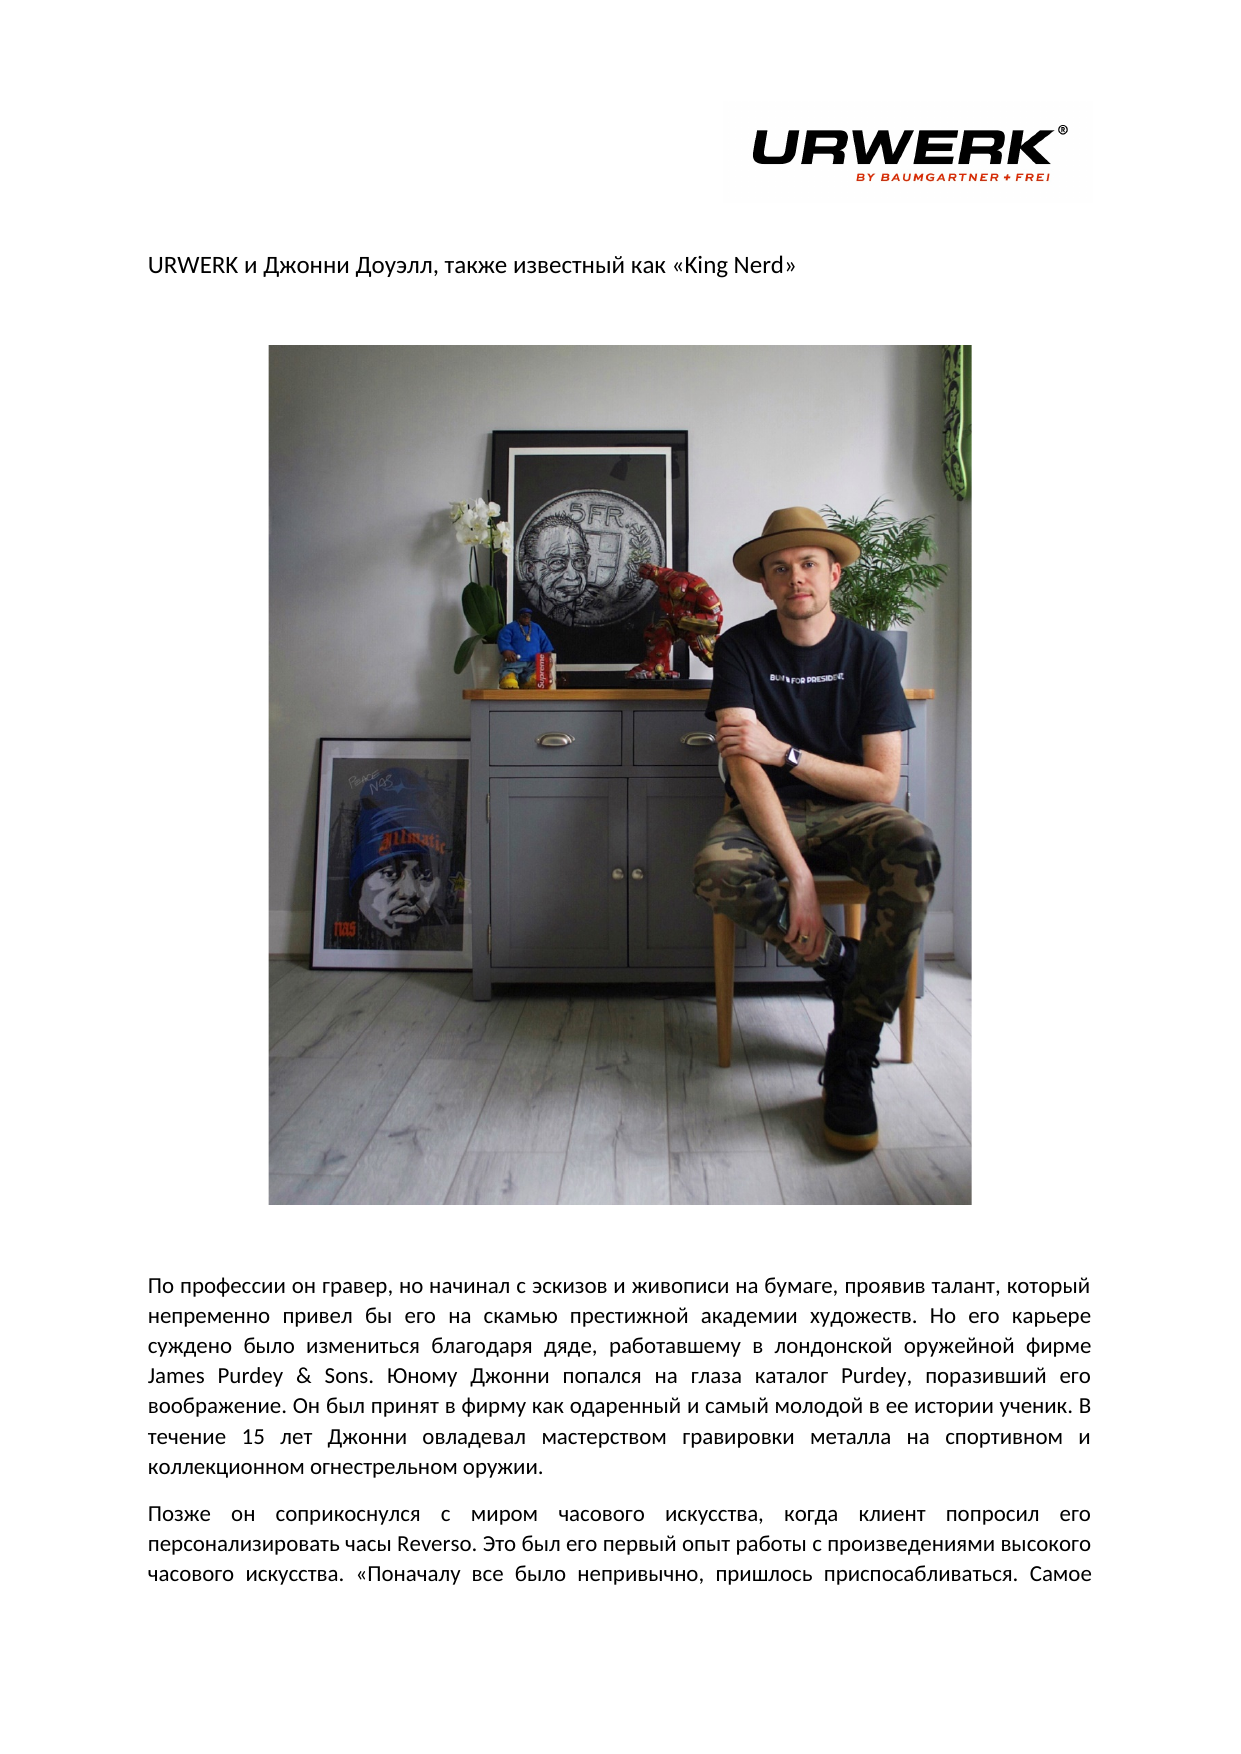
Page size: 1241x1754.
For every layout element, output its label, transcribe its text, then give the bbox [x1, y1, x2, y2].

picture [722, 101, 1093, 203]
text URWERK и Джонни Доуэлл, также известный как «King Nerd» [148, 249, 1093, 280]
picture [268, 345, 972, 1205]
text По профессии он гравер, но начинал с эскизов и живописи на бумаге, проявив талант, который непременно привел бы его на скамью престижной академии художеств. Но его карьере суждено было измениться благодаря дяде, работавшему в лондонской оружейной фирме James Purdey & Sons. Юному Джонни попался на глаза каталог Purdey, поразивший его воображение. Он был принят в фирму как одаренный и самый молодой в ее истории ученик. В течение 15 лет Джонни овладевал мастерством гравировки металла на спортивном и коллекционном огнестрельном оружии. [148, 1271, 1093, 1480]
